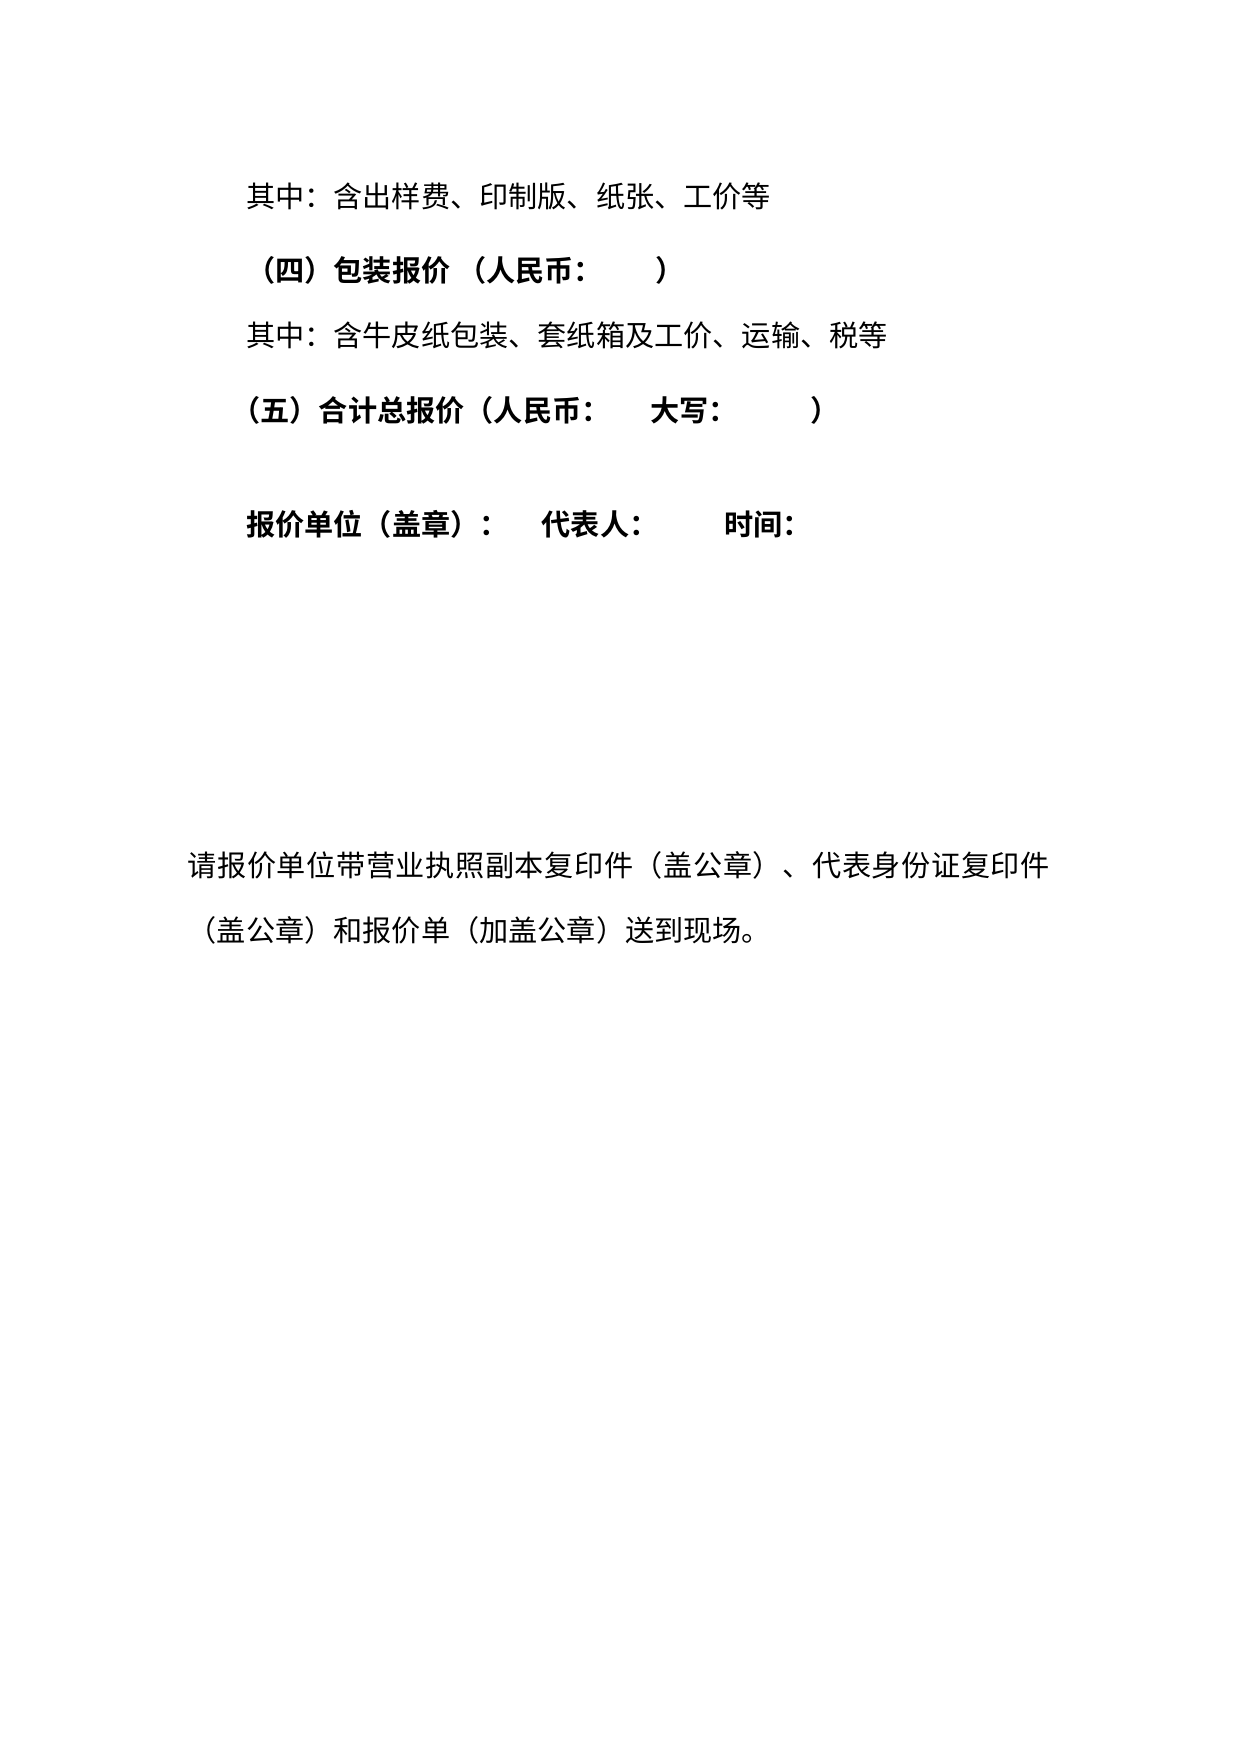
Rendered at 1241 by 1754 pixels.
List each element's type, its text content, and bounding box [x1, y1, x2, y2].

text （四）包装报价 （人民币： ） [187, 237, 1053, 302]
text （五）合计总报价（人民币： 大写： ） [231, 376, 1053, 441]
text 报价单位（盖章）： 代表人： 时间： [187, 490, 1053, 555]
text 其中：含牛皮纸包装、套纸箱及工价、运输、税等 [187, 302, 1053, 367]
text 请报价单位带营业执照副本复印件（盖公章）、代表身份证复印件（盖公章）和报价单（加盖公章）送到现场。 [187, 831, 1053, 961]
text 其中：含出样费、印制版、纸张、工价等 [187, 162, 1053, 227]
